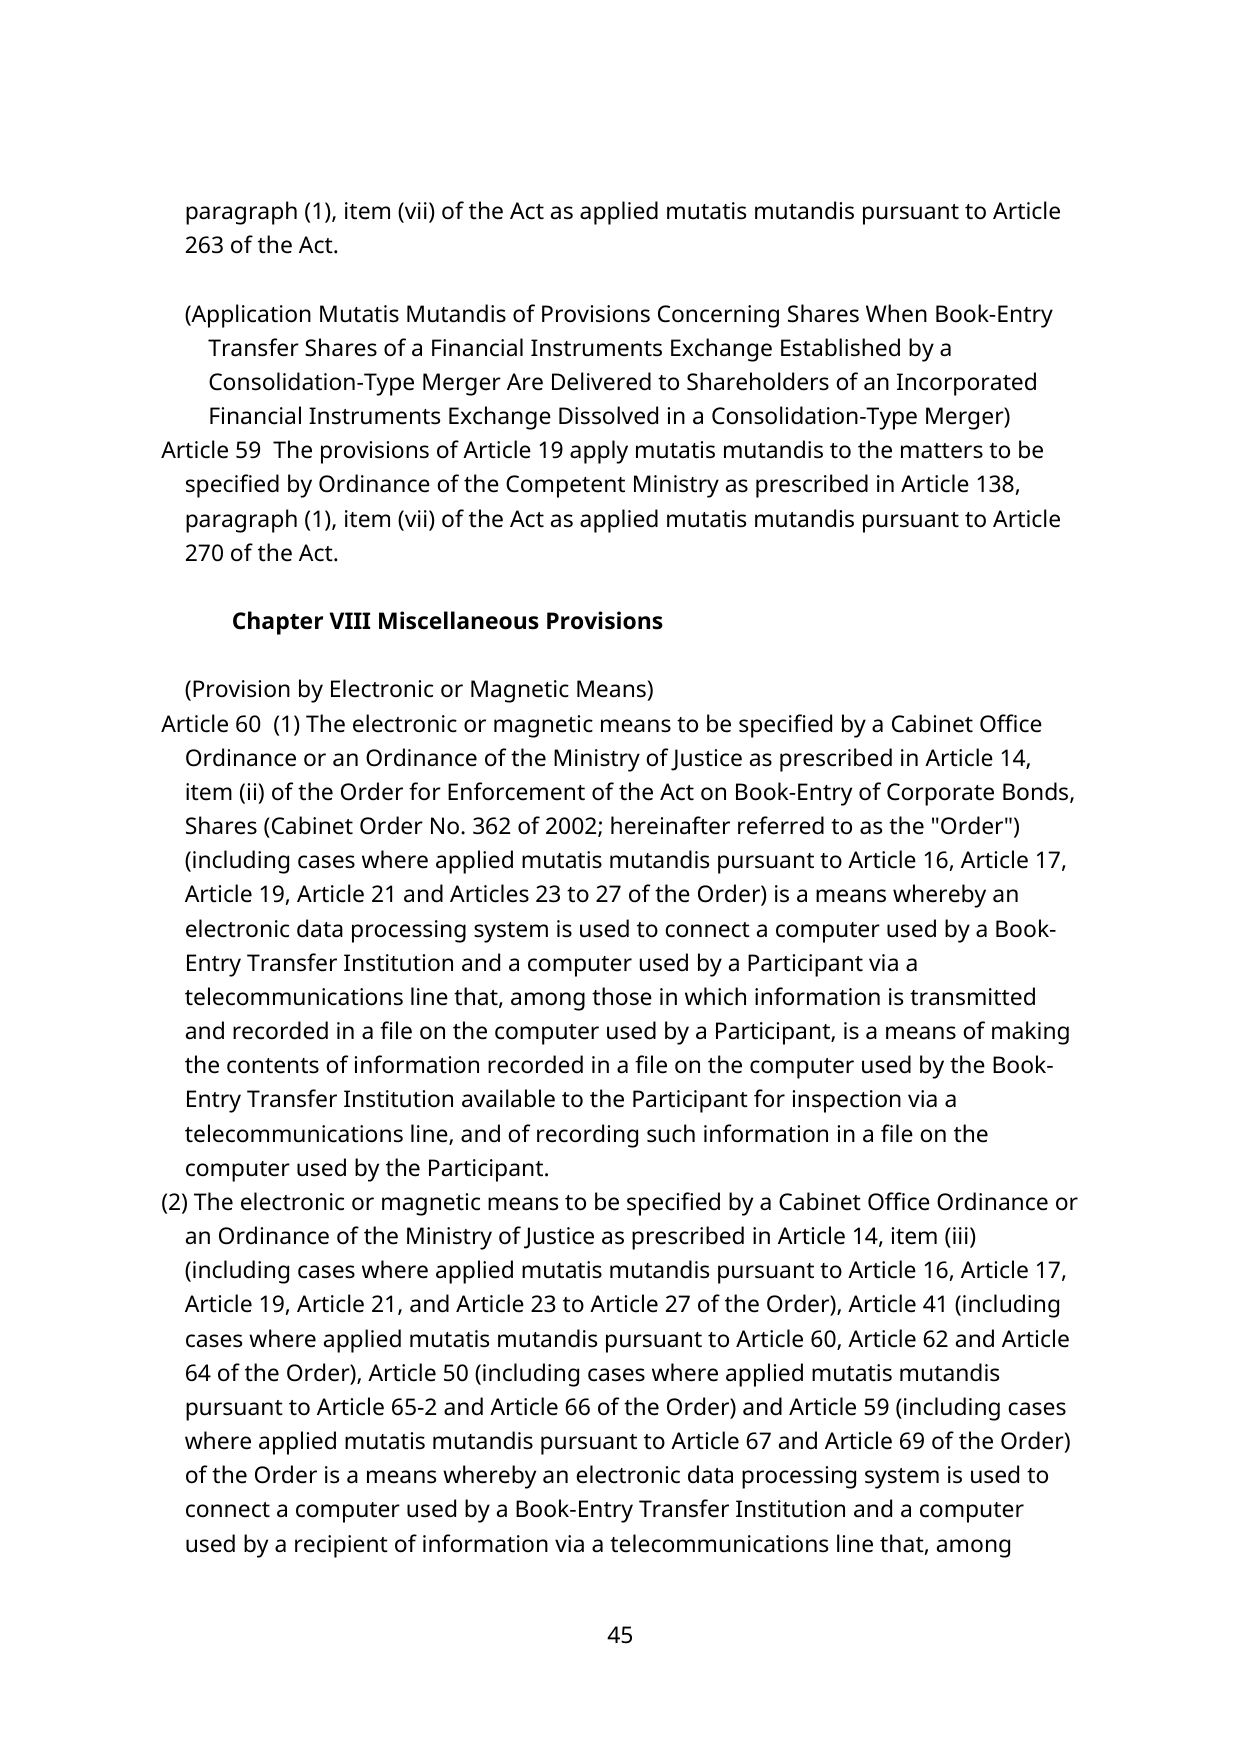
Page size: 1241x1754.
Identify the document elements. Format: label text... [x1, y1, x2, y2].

text Chapter VIII Miscellaneous Provisions [230, 604, 1079, 638]
text (Application Mutatis Mutandis of Provisions Concerning Shares When Book-Entry Transfer Shares of a Financial Instruments Exchange Established by a Consolidation-Type Merger Are Delivered to Shareholders of an Incorporated Financial Instruments Exchange Dissolved in a Consolidation-Type Merger) [184, 296, 1079, 433]
text Article 60 (1) The electronic or magnetic means to be specified by a Cabinet Office Ordinance or an Ordinance of the Ministry of Justice as prescribed in Article 14, item (ii) of the Order for Enforcement of the Act on Book-Entry of Corporate Bonds, Shares (Cabinet Order No. 362 of 2002; hereinafter referred to as the "Order") (including cases where applied mutatis mutandis pursuant to Article 16, Article 17, Article 19, Article 21 and Articles 23 to 27 of the Order) is a means whereby an electronic data processing system is used to connect a computer used by a Book-Entry Transfer Institution and a computer used by a Participant via a telecommunications line that, among those in which information is transmitted and recorded in a file on the computer used by a Participant, is a means of making the contents of information recorded in a file on the computer used by the Book-Entry Transfer Institution available to the Participant for inspection via a telecommunications line, and of recording such information in a file on the computer used by the Participant. [161, 706, 1079, 1184]
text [161, 1184, 1079, 1560]
text Article 59 The provisions of Article 19 apply mutatis mutandis to the matters to be specified by Ordinance of the Competent Ministry as prescribed in Article 138, paragraph (1), item (vii) of the Act as applied mutatis mutandis pursuant to Article 270 of the Act. [161, 433, 1079, 569]
text (Provision by Electronic or Magnetic Means) [184, 672, 1079, 706]
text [161, 194, 1079, 262]
